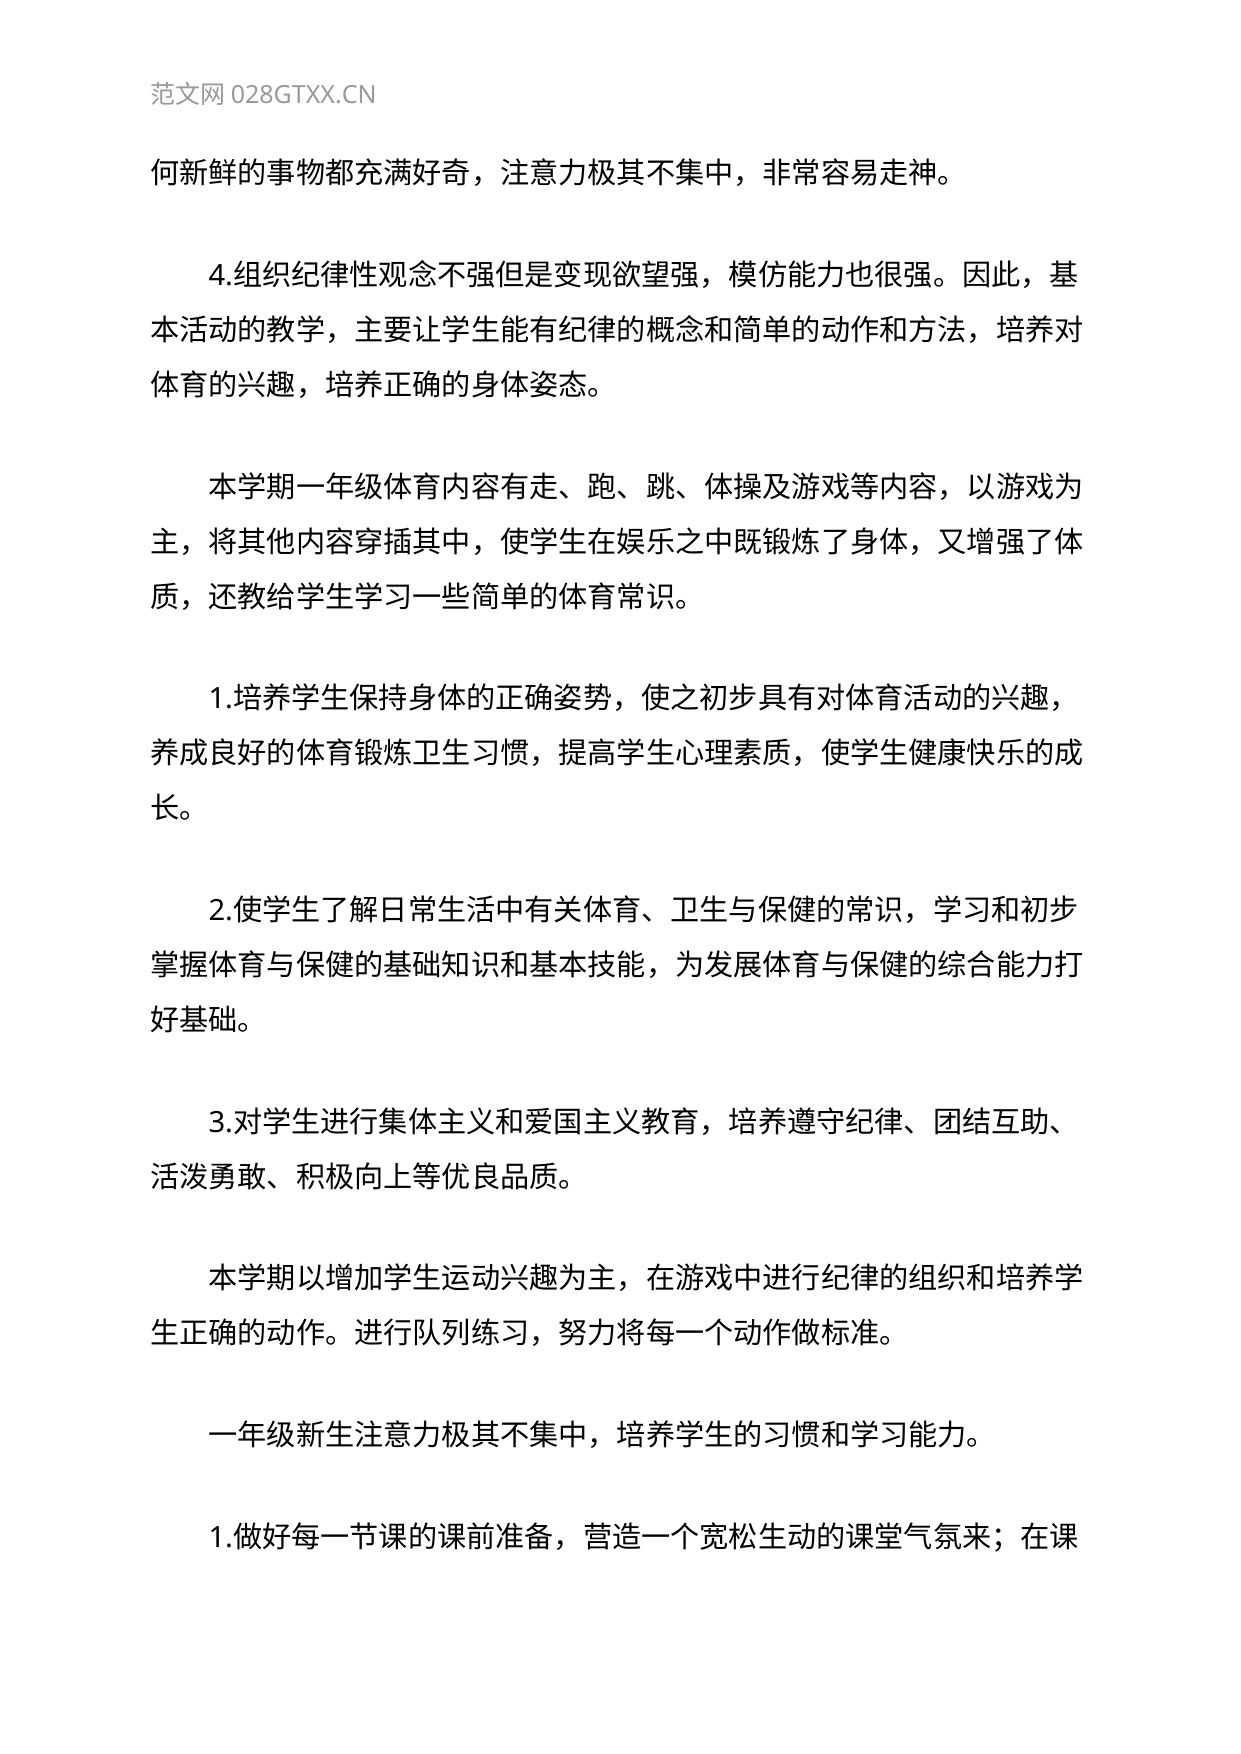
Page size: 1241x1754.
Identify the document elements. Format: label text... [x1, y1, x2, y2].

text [150, 1513, 1090, 1556]
text 1.培养学生保持身体的正确姿势，使之初步具有对体育活动的兴趣，养成良好的体育锻炼卫生习惯，提高学生心理素质，使学生健康快乐的成长。 [150, 675, 1090, 827]
text 2.使学生了解日常生活中有关体育、卫生与保健的常识，学习和初步掌握体育与保健的基础知识和基本技能，为发展体育与保健的综合能力打好基础。 [150, 887, 1090, 1039]
text 4.组织纪律性观念不强但是变现欲望强，模仿能力也很强。因此，基本活动的教学，主要让学生能有纪律的概念和简单的动作和方法，培养对体育的兴趣，培养正确的身体姿态。 [150, 252, 1090, 404]
text 本学期以增加学生运动兴趣为主，在游戏中进行纪律的组织和培养学生正确的动作。进行队列练习，努力将每一个动作做标准。 [150, 1255, 1090, 1352]
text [150, 150, 1090, 192]
text 3.对学生进行集体主义和爱国主义教育，培养遵守纪律、团结互助、活泼勇敢、积极向上等优良品质。 [150, 1098, 1090, 1196]
text 本学期一年级体育内容有走、跑、跳、体操及游戏等内容，以游戏为主，将其他内容穿插其中，使学生在娱乐之中既锻炼了身体，又增强了体质，还教给学生学习一些简单的体育常识。 [150, 463, 1090, 616]
text 一年级新生注意力极其不集中，培养学生的习惯和学习能力。 [150, 1412, 1090, 1454]
